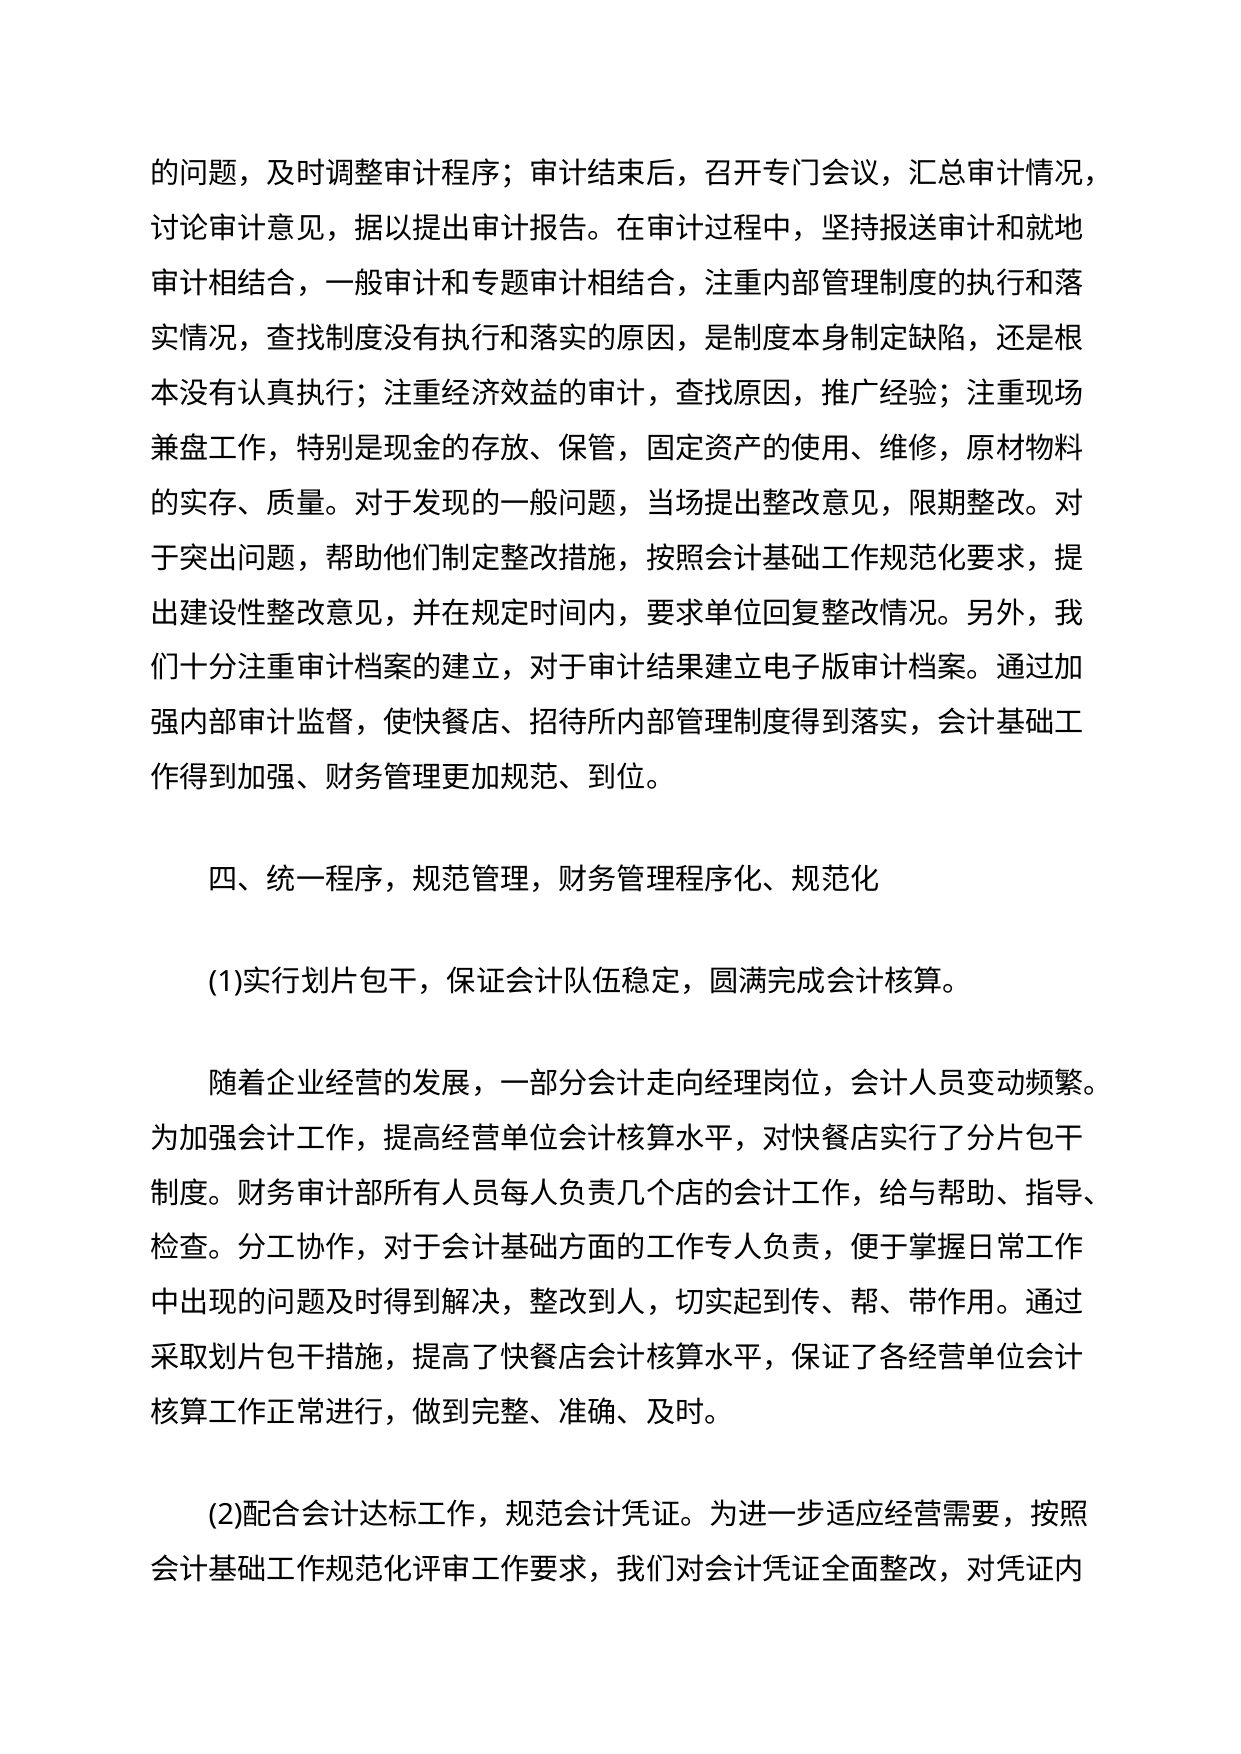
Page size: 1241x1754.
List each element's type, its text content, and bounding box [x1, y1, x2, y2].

text (1)实行划片包干，保证会计队伍稳定，圆满完成会计核算。 [150, 957, 1090, 1000]
text 随着企业经营的发展，一部分会计走向经理岗位，会计人员变动频繁。为加强会计工作，提高经营单位会计核算水平，对快餐店实行了分片包干制度。财务审计部所有人员每人负责几个店的会计工作，给与帮助、指导、检查。分工协作，对于会计基础方面的工作专人负责，便于掌握日常工作中出现的问题及时得到解决，整改到人，切实起到传、帮、带作用。通过采取划片包干措施，提高了快餐店会计核算水平，保证了各经营单位会计核算工作正常进行，做到完整、准确、及时。 [150, 1059, 1090, 1431]
text 四、统一程序，规范管理，财务管理程序化、规范化 [150, 856, 1090, 898]
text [150, 1491, 1090, 1588]
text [150, 150, 1090, 796]
